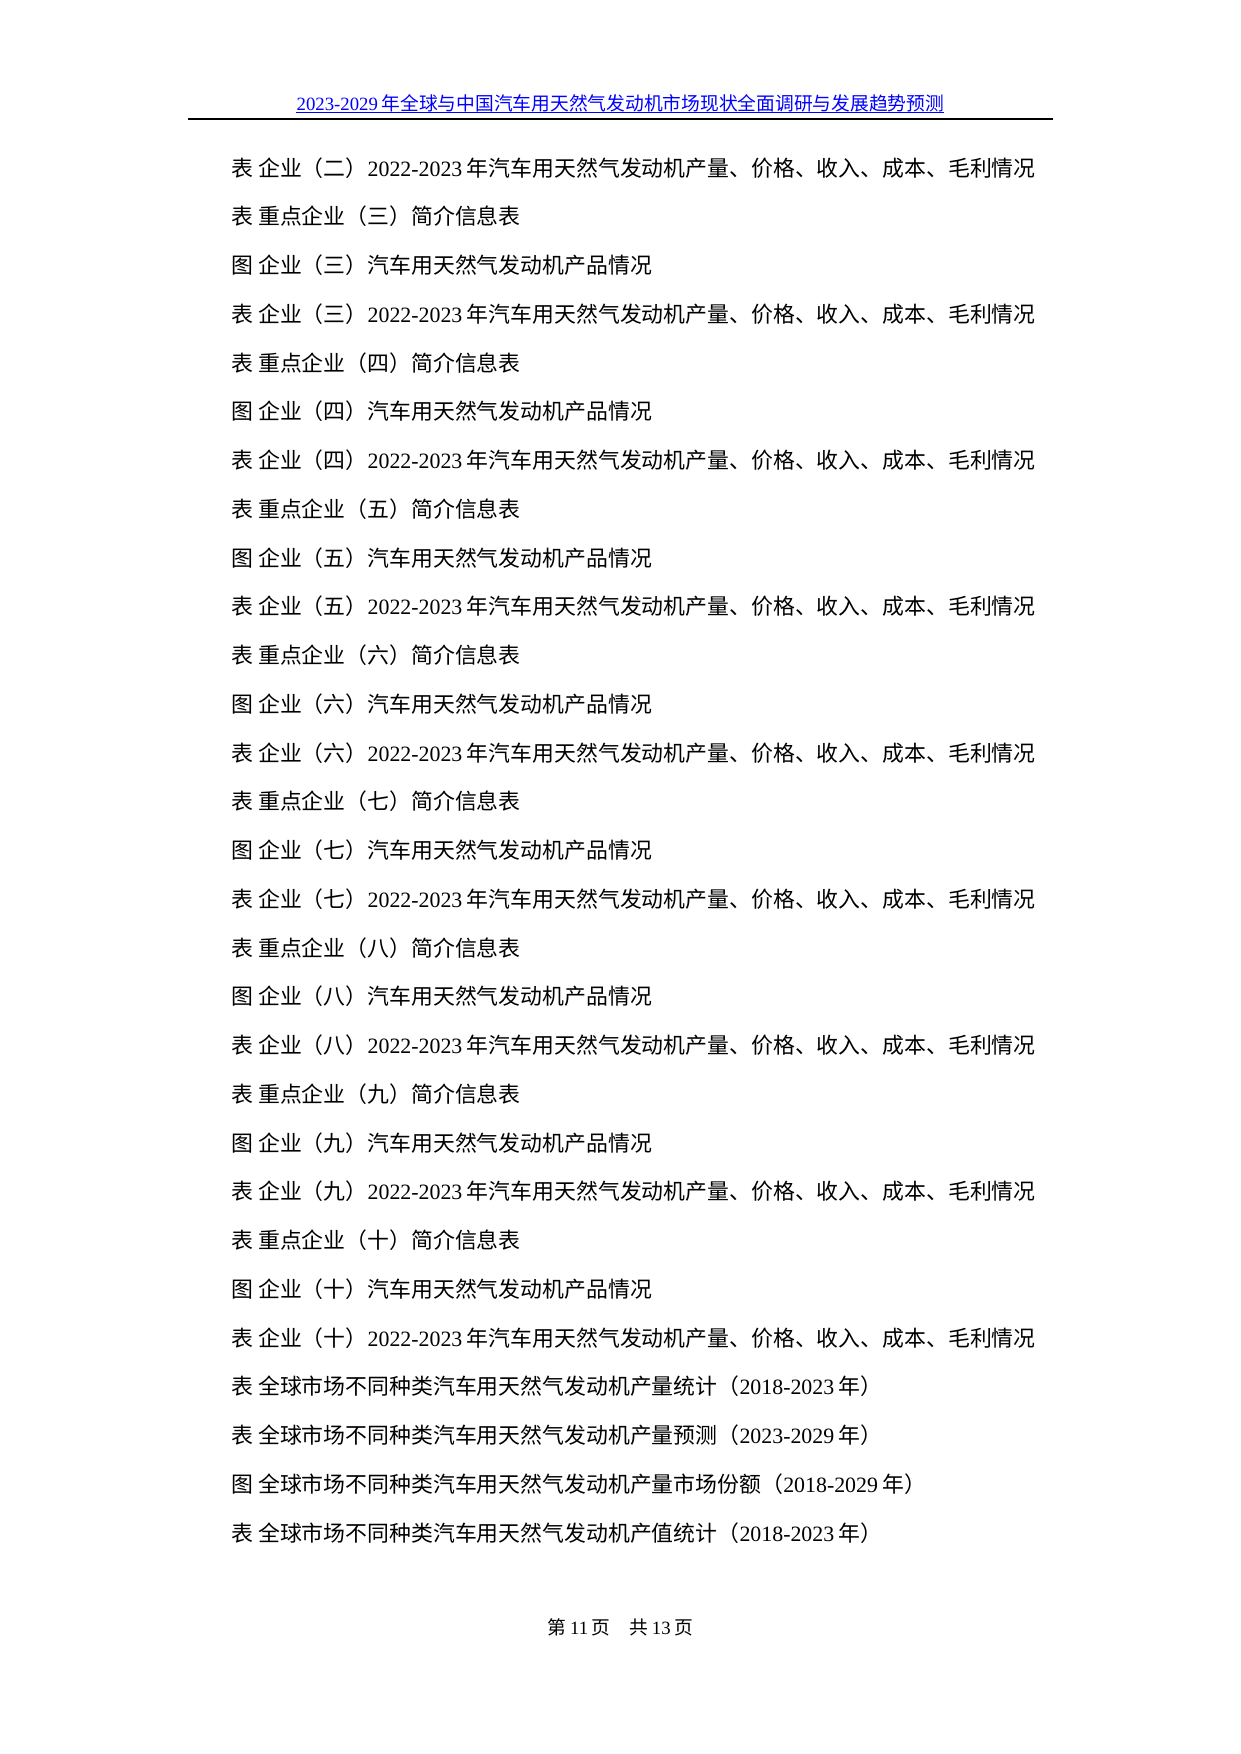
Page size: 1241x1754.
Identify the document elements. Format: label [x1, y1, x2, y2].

text [187, 150, 1053, 1548]
